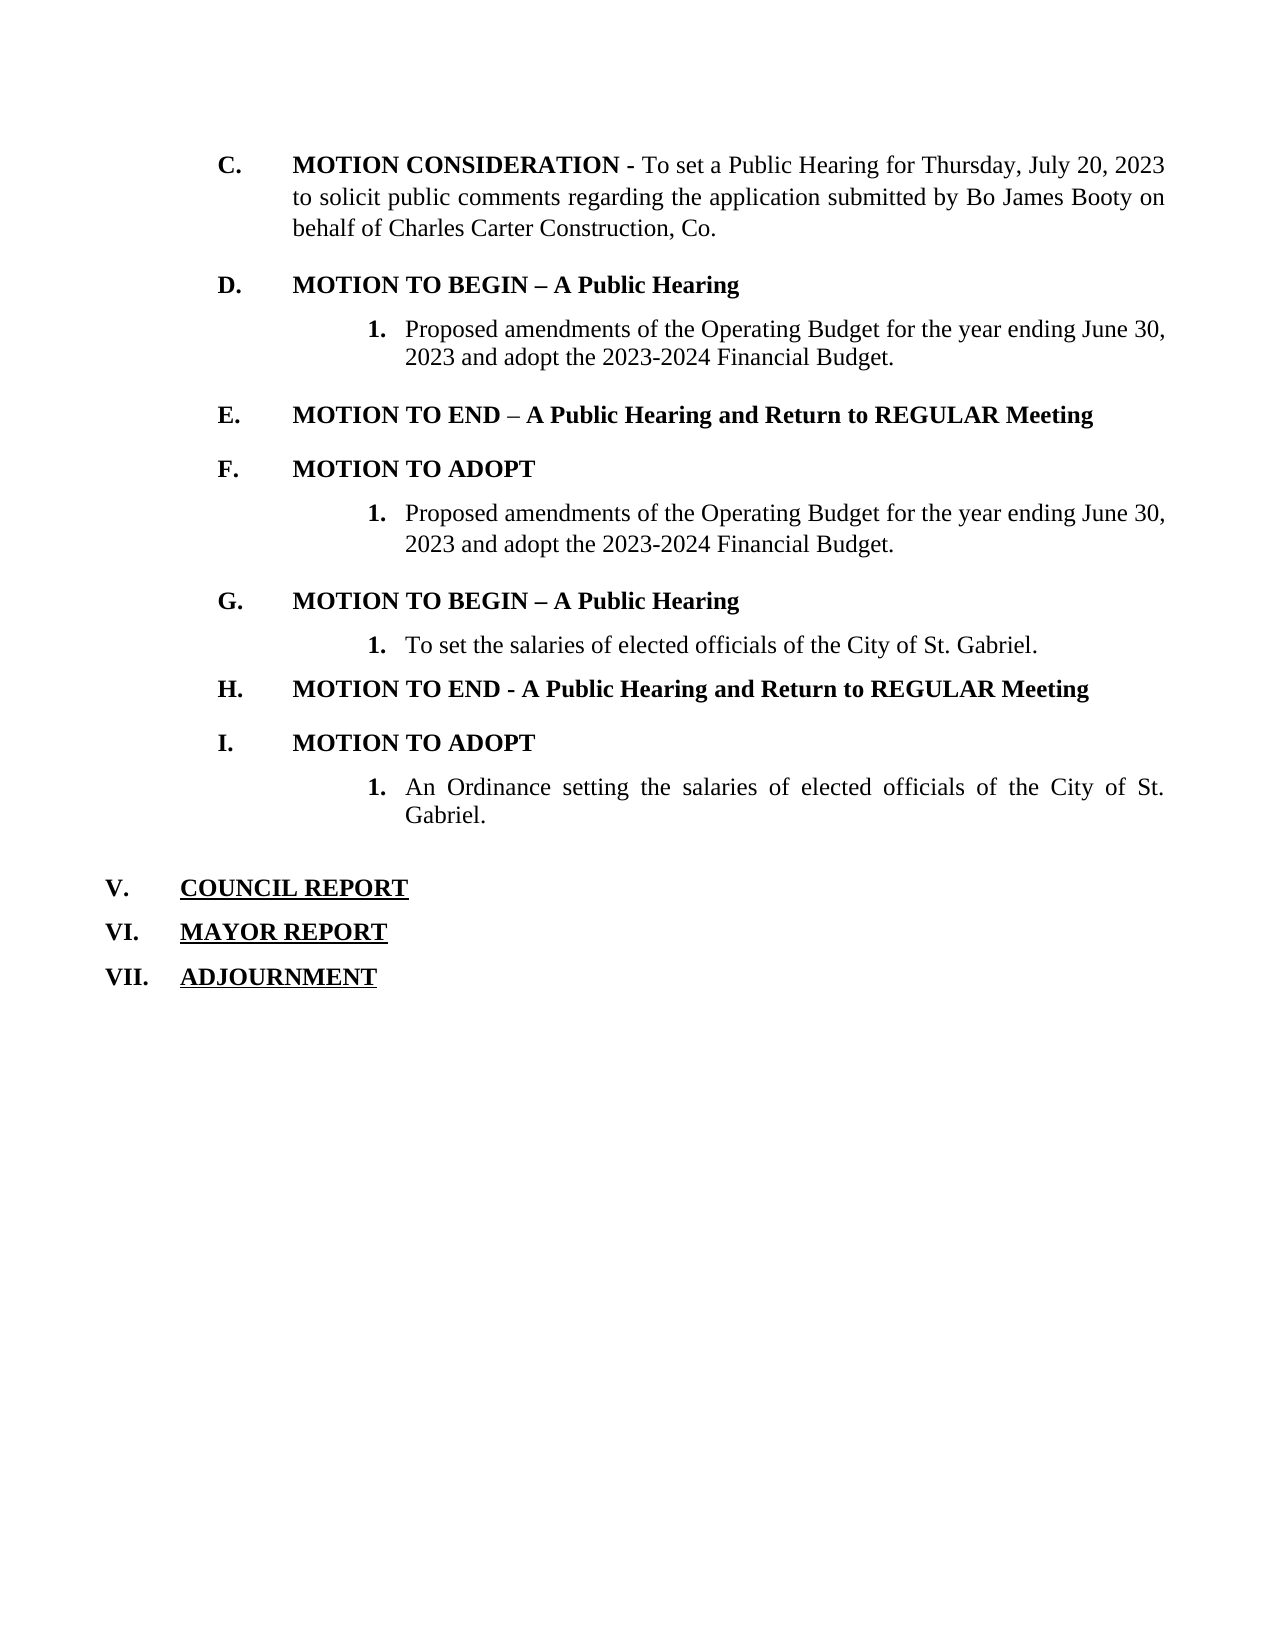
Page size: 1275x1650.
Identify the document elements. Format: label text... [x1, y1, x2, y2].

list An Ordinance setting the salaries of elected officials of the City of St. Gabriel. [367, 772, 1166, 829]
list MAYOR REPORT [105, 917, 1166, 946]
list MOTION TO BEGIN – A Public Hearing [217, 586, 1166, 615]
list MOTION TO BEGIN – A Public Hearing [217, 270, 1166, 298]
list MOTION TO END – A Public Hearing and Return to REGULAR Meeting [217, 400, 1166, 429]
list To set the salaries of elected officials of the City of St. Gabriel. [367, 630, 1166, 659]
list ADJOURNMENT [105, 962, 1166, 990]
list COUNCIL REPORT [105, 873, 1166, 902]
list MOTION TO ADOPT [217, 454, 1166, 482]
list Proposed amendments of the Operating Budget for the year ending June 30, 2023 and adopt the 2023-2024 Financial Budget. [367, 498, 1166, 558]
list MOTION TO END - A Public Hearing and Return to REGULAR Meeting [217, 674, 1166, 703]
list MOTION CONSIDERATION - To set a Public Hearing for Thursday, July 20, 2023 to solicit public comments regarding the application submitted by Bo James Booty on behalf of Charles Carter Construction, Co. [217, 150, 1166, 242]
list MOTION TO ADOPT [217, 728, 1166, 757]
list Proposed amendments of the Operating Budget for the year ending June 30, 2023 and adopt the 2023-2024 Financial Budget. [367, 314, 1166, 371]
